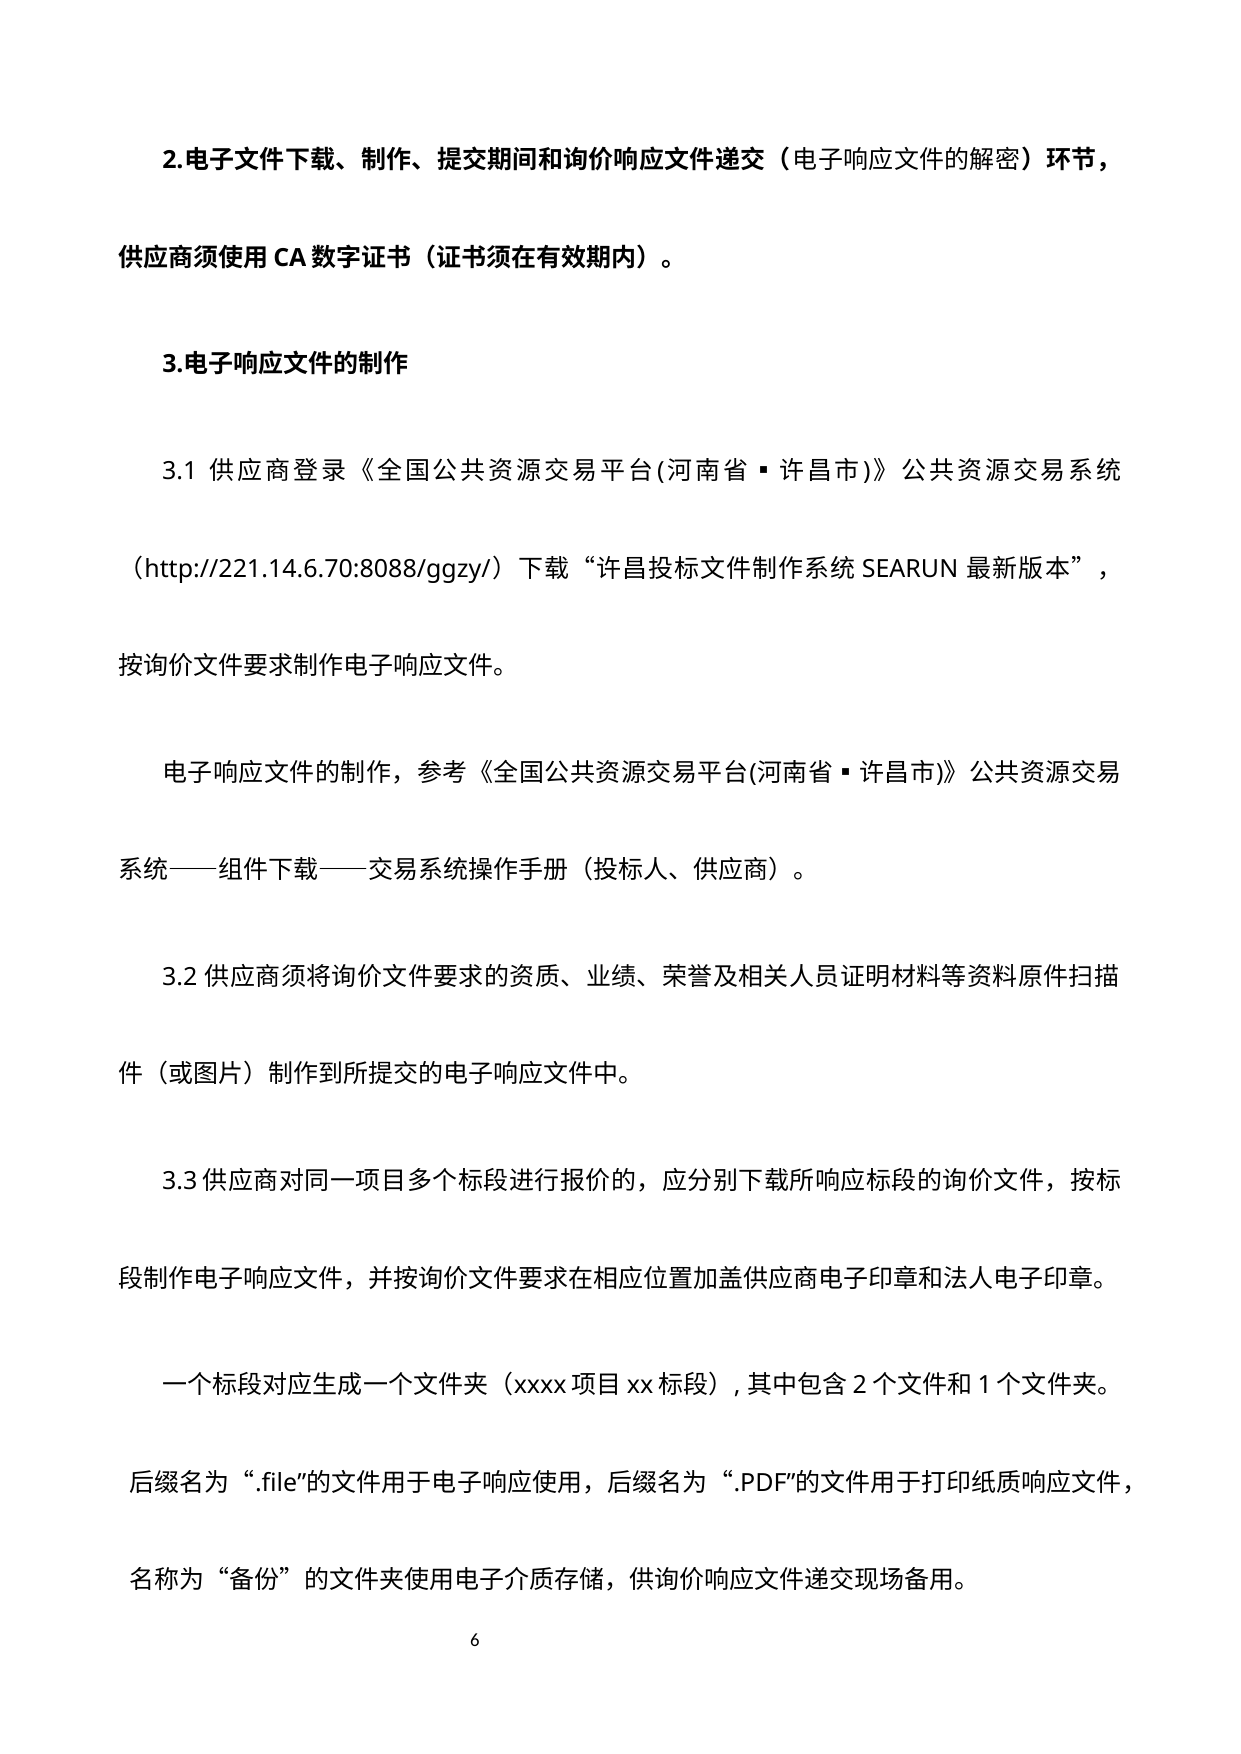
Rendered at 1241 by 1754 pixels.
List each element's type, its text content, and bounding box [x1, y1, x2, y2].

text 一个标段对应生成一个文件夹（xxxx项目xx标段）, 其中包含2个文件和1个文件夹。后缀名为“.file”的文件用于电子响应使用，后缀名为“.PDF”的文件用于打印纸质响应文件，名称为“备份”的文件夹使用电子介质存储，供询价响应文件递交现场备用。 [129, 1498, 1122, 1610]
text 3.电子响应文件的制作 [118, 329, 1122, 394]
text 3.3供应商对同一项目多个标段进行报价的，应分别下载所响应标段的询价文件，按标段制作电子响应文件，并按询价文件要求在相应位置加盖供应商电子印章和法人电子印章。 [118, 1146, 1122, 1309]
text 3.1 供应商登录《全国公共资源交易平台(河南省▪许昌市)》公共资源交易系统（http://221.14.6.70:8088/ggzy/）下载“许昌投标文件制作系统SEARUN 最新版本”，按询价文件要求制作电子响应文件。 [118, 436, 1122, 550]
text 3.2 供应商须将询价文件要求的资质、业绩、荣誉及相关人员证明材料等资料原件扫描件（或图片）制作到所提交的电子响应文件中。 [118, 942, 1122, 1104]
text 电子响应文件的制作，参考《全国公共资源交易平台(河南省▪许昌市)》公共资源交易系统——组件下载——交易系统操作手册（投标人、供应商）。 [118, 738, 1122, 900]
text 3.1 供应商登录《全国公共资源交易平台(河南省▪许昌市)》公共资源交易系统（http://221.14.6.70:8088/ggzy/）下载“许昌投标文件制作系统SEARUN 最新版本”，按询价文件要求制作电子响应文件。 [118, 584, 1122, 696]
text 2.电子文件下载、制作、提交期间和询价响应文件递交（电子响应文件的解密）环节，供应商须使用CA数字证书（证书须在有效期内）。 [118, 125, 1122, 288]
text 一个标段对应生成一个文件夹（xxxx项目xx标段）, 其中包含2个文件和1个文件夹。后缀名为“.file”的文件用于电子响应使用，后缀名为“.PDF”的文件用于打印纸质响应文件，名称为“备份”的文件夹使用电子介质存储，供询价响应文件递交现场备用。 [129, 1350, 1122, 1465]
